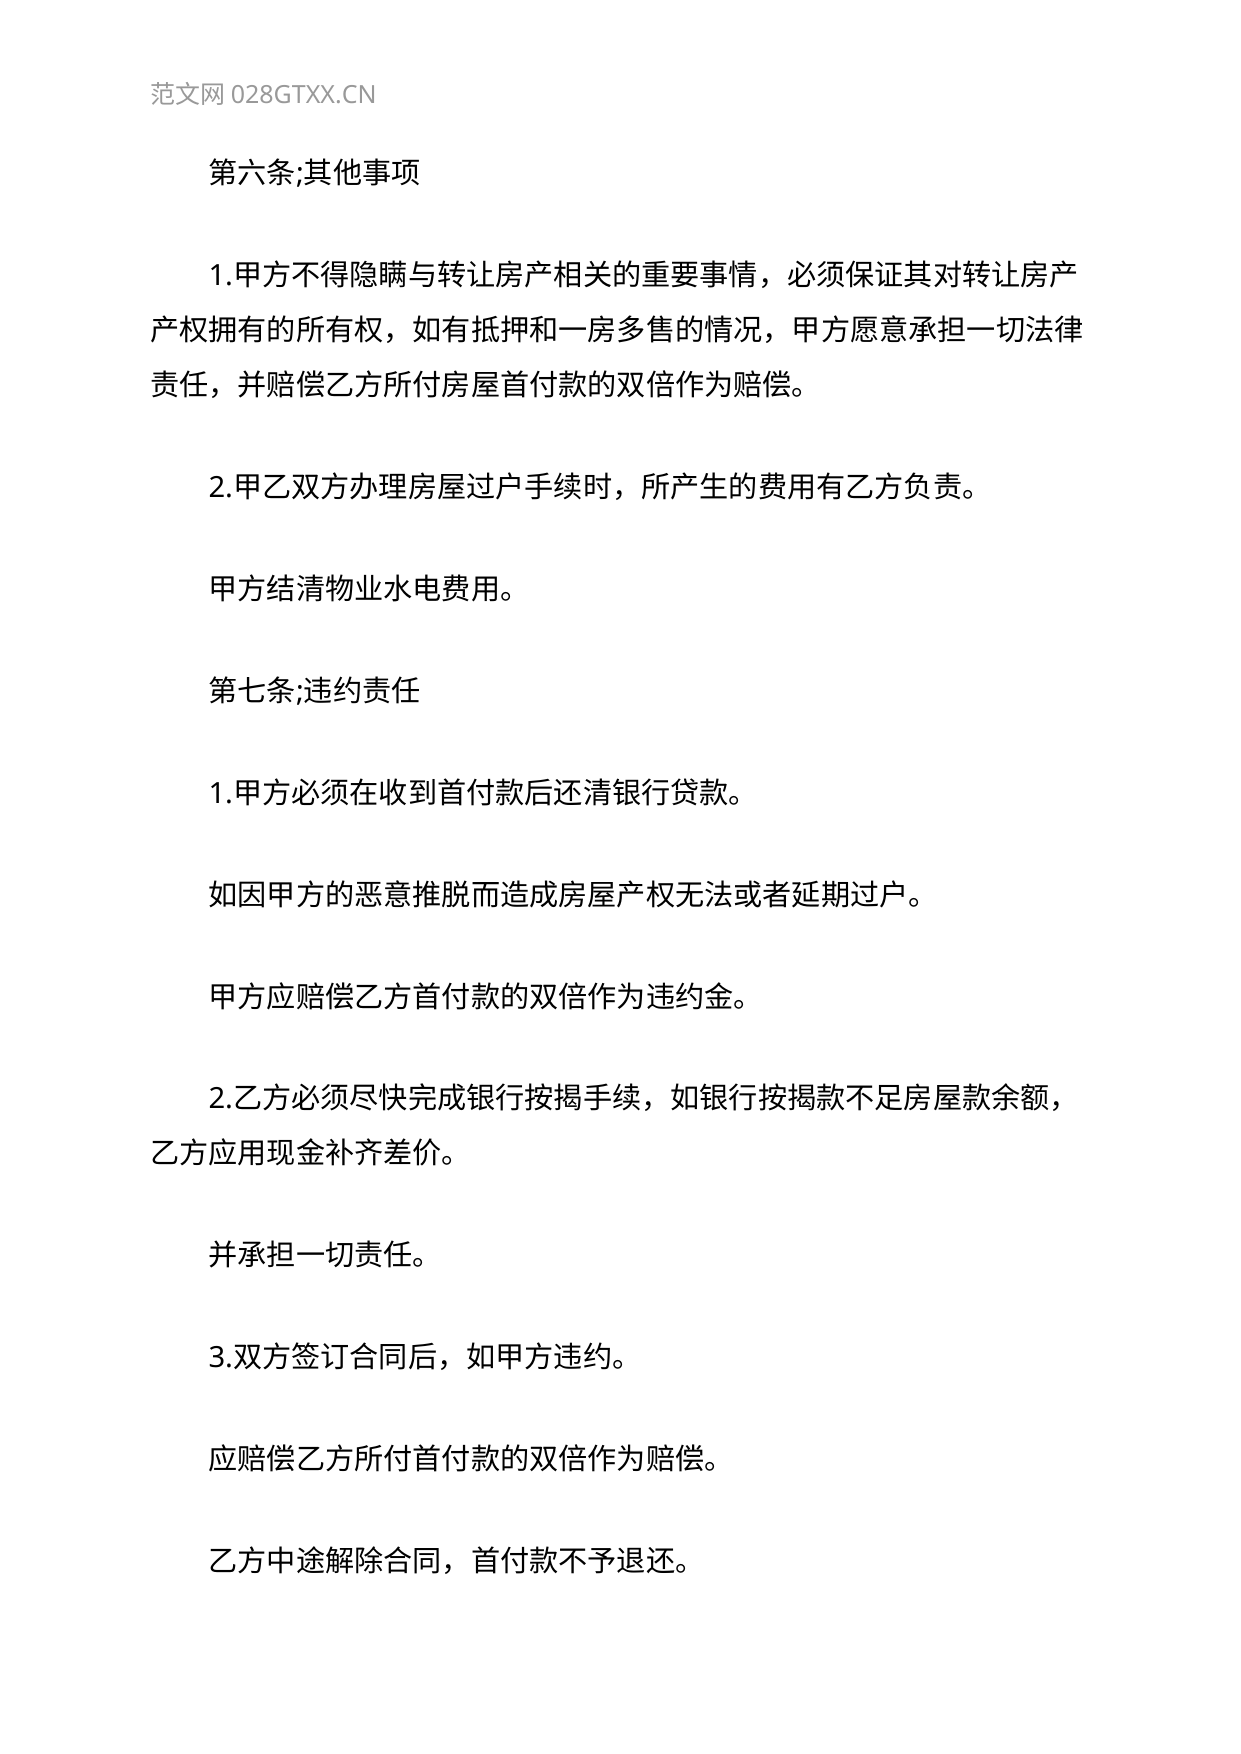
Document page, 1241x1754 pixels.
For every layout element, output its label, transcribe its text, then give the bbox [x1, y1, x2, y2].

text 应赔偿乙方所付首付款的双倍作为赔偿。 [150, 1435, 1090, 1478]
text 1.甲方必须在收到首付款后还清银行贷款。 [150, 769, 1090, 812]
text 3.双方签订合同后，如甲方违约。 [150, 1333, 1090, 1376]
text 并承担一切责任。 [150, 1232, 1090, 1274]
text 乙方中途解除合同，首付款不予退还。 [150, 1537, 1090, 1579]
text 2.乙方必须尽快完成银行按揭手续，如银行按揭款不足房屋款余额，乙方应用现金补齐差价。 [150, 1075, 1090, 1172]
text 1.甲方不得隐瞒与转让房产相关的重要事情，必须保证其对转让房产产权拥有的所有权，如有抵押和一房多售的情况，甲方愿意承担一切法律责任，并赔偿乙方所付房屋首付款的双倍作为赔偿。 [150, 252, 1090, 404]
text 第七条;违约责任 [150, 667, 1090, 710]
text 第六条;其他事项 [150, 150, 1090, 192]
text 甲方应赔偿乙方首付款的双倍作为违约金。 [150, 973, 1090, 1015]
text 2.甲乙双方办理房屋过户手续时，所产生的费用有乙方负责。 [150, 464, 1090, 506]
text 如因甲方的恶意推脱而造成房屋产权无法或者延期过户。 [150, 871, 1090, 914]
text 甲方结清物业水电费用。 [150, 566, 1090, 608]
